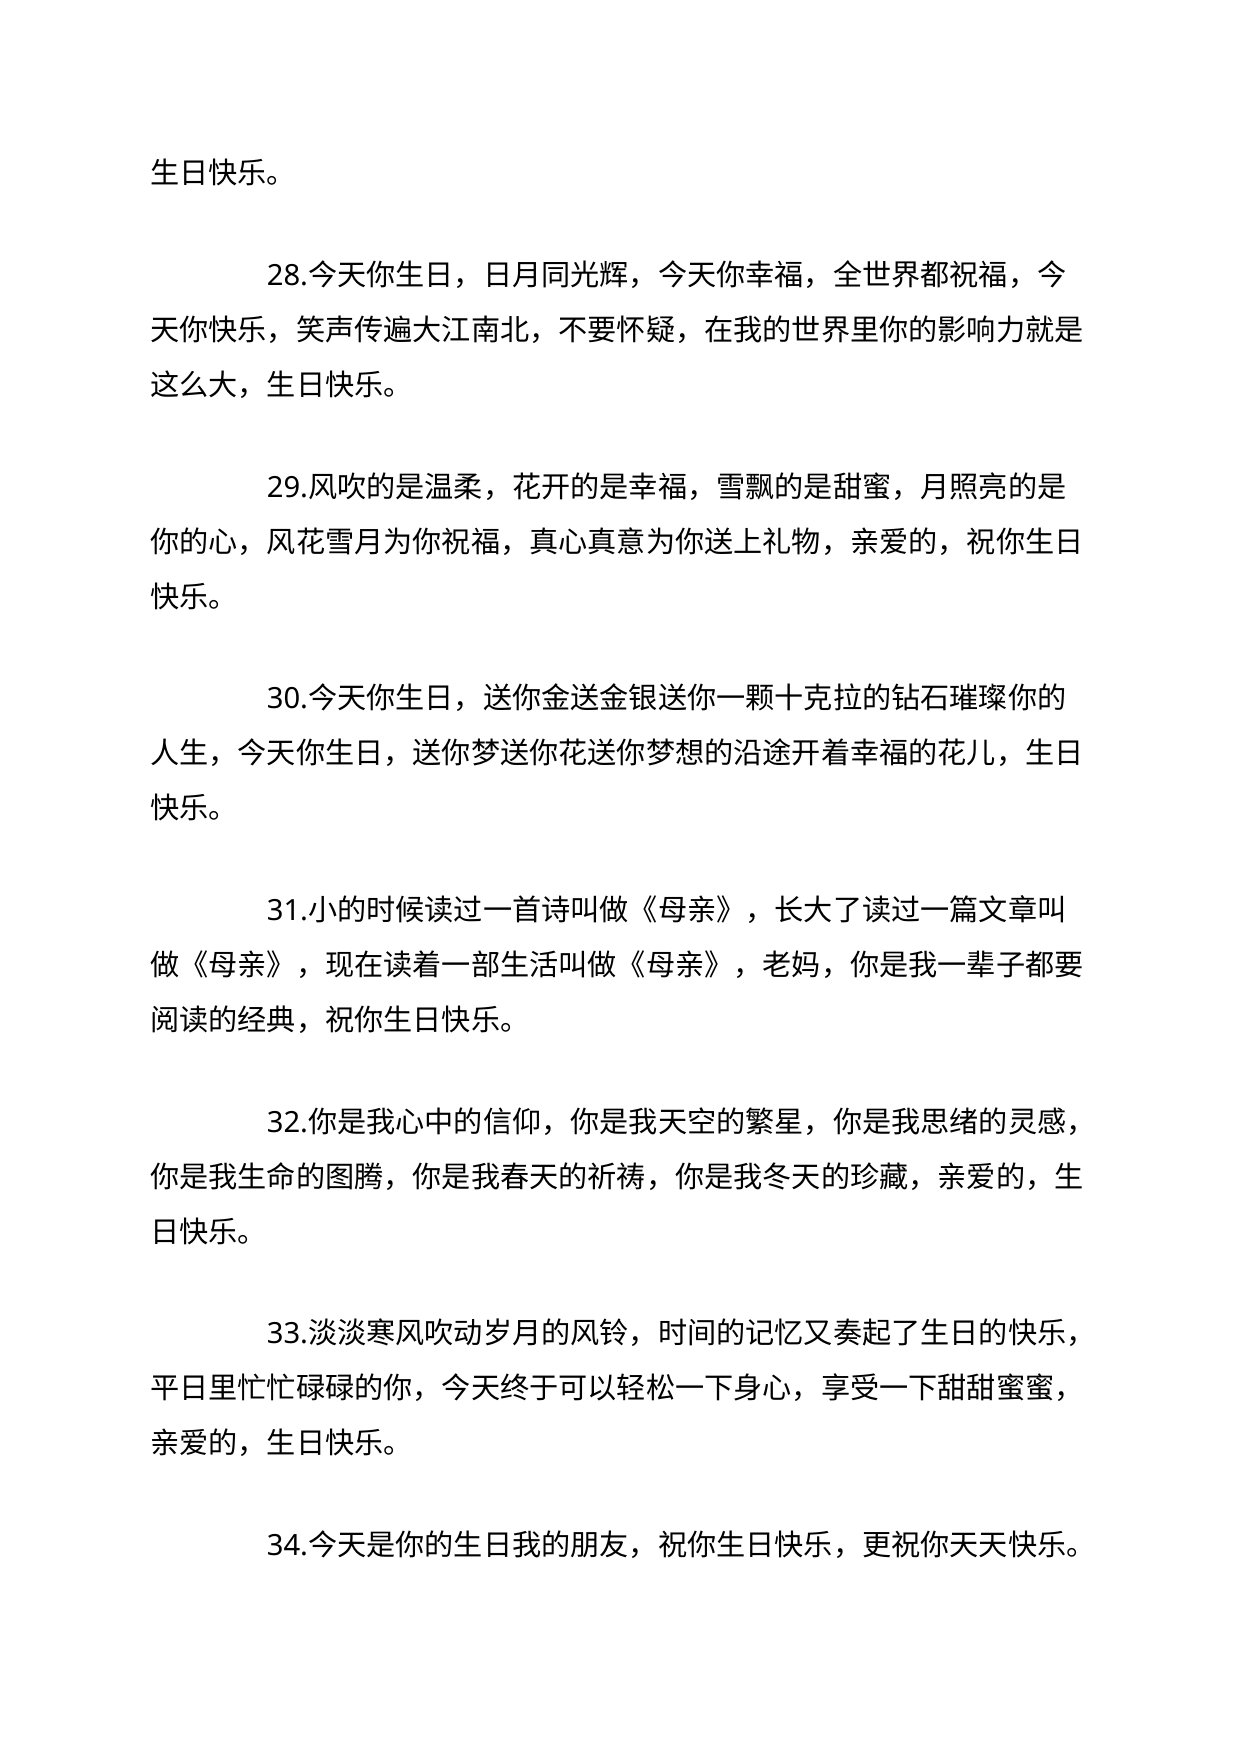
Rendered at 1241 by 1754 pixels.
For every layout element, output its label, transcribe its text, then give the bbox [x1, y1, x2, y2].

text 28.今天你生日，日月同光辉，今天你幸福，全世界都祝福，今天你快乐，笑声传遍大江南北，不要怀疑，在我的世界里你的影响力就是这么大，生日快乐。 [150, 252, 1090, 404]
text 29.风吹的是温柔，花开的是幸福，雪飘的是甜蜜，月照亮的是你的心，风花雪月为你祝福，真心真意为你送上礼物，亲爱的，祝你生日快乐。 [150, 463, 1090, 616]
text 31.小的时候读过一首诗叫做《母亲》，长大了读过一篇文章叫做《母亲》，现在读着一部生活叫做《母亲》，老妈，你是我一辈子都要阅读的经典，祝你生日快乐。 [150, 887, 1090, 1039]
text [150, 150, 1090, 192]
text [150, 1522, 1090, 1564]
text 30.今天你生日，送你金送金银送你一颗十克拉的钻石璀璨你的人生，今天你生日，送你梦送你花送你梦想的沿途开着幸福的花儿，生日快乐。 [150, 675, 1090, 827]
text 33.淡淡寒风吹动岁月的风铃，时间的记忆又奏起了生日的快乐，平日里忙忙碌碌的你，今天终于可以轻松一下身心，享受一下甜甜蜜蜜，亲爱的，生日快乐。 [150, 1310, 1090, 1462]
text 32.你是我心中的信仰，你是我天空的繁星，你是我思绪的灵感，你是我生命的图腾，你是我春天的祈祷，你是我冬天的珍藏，亲爱的，生日快乐。 [150, 1098, 1090, 1251]
